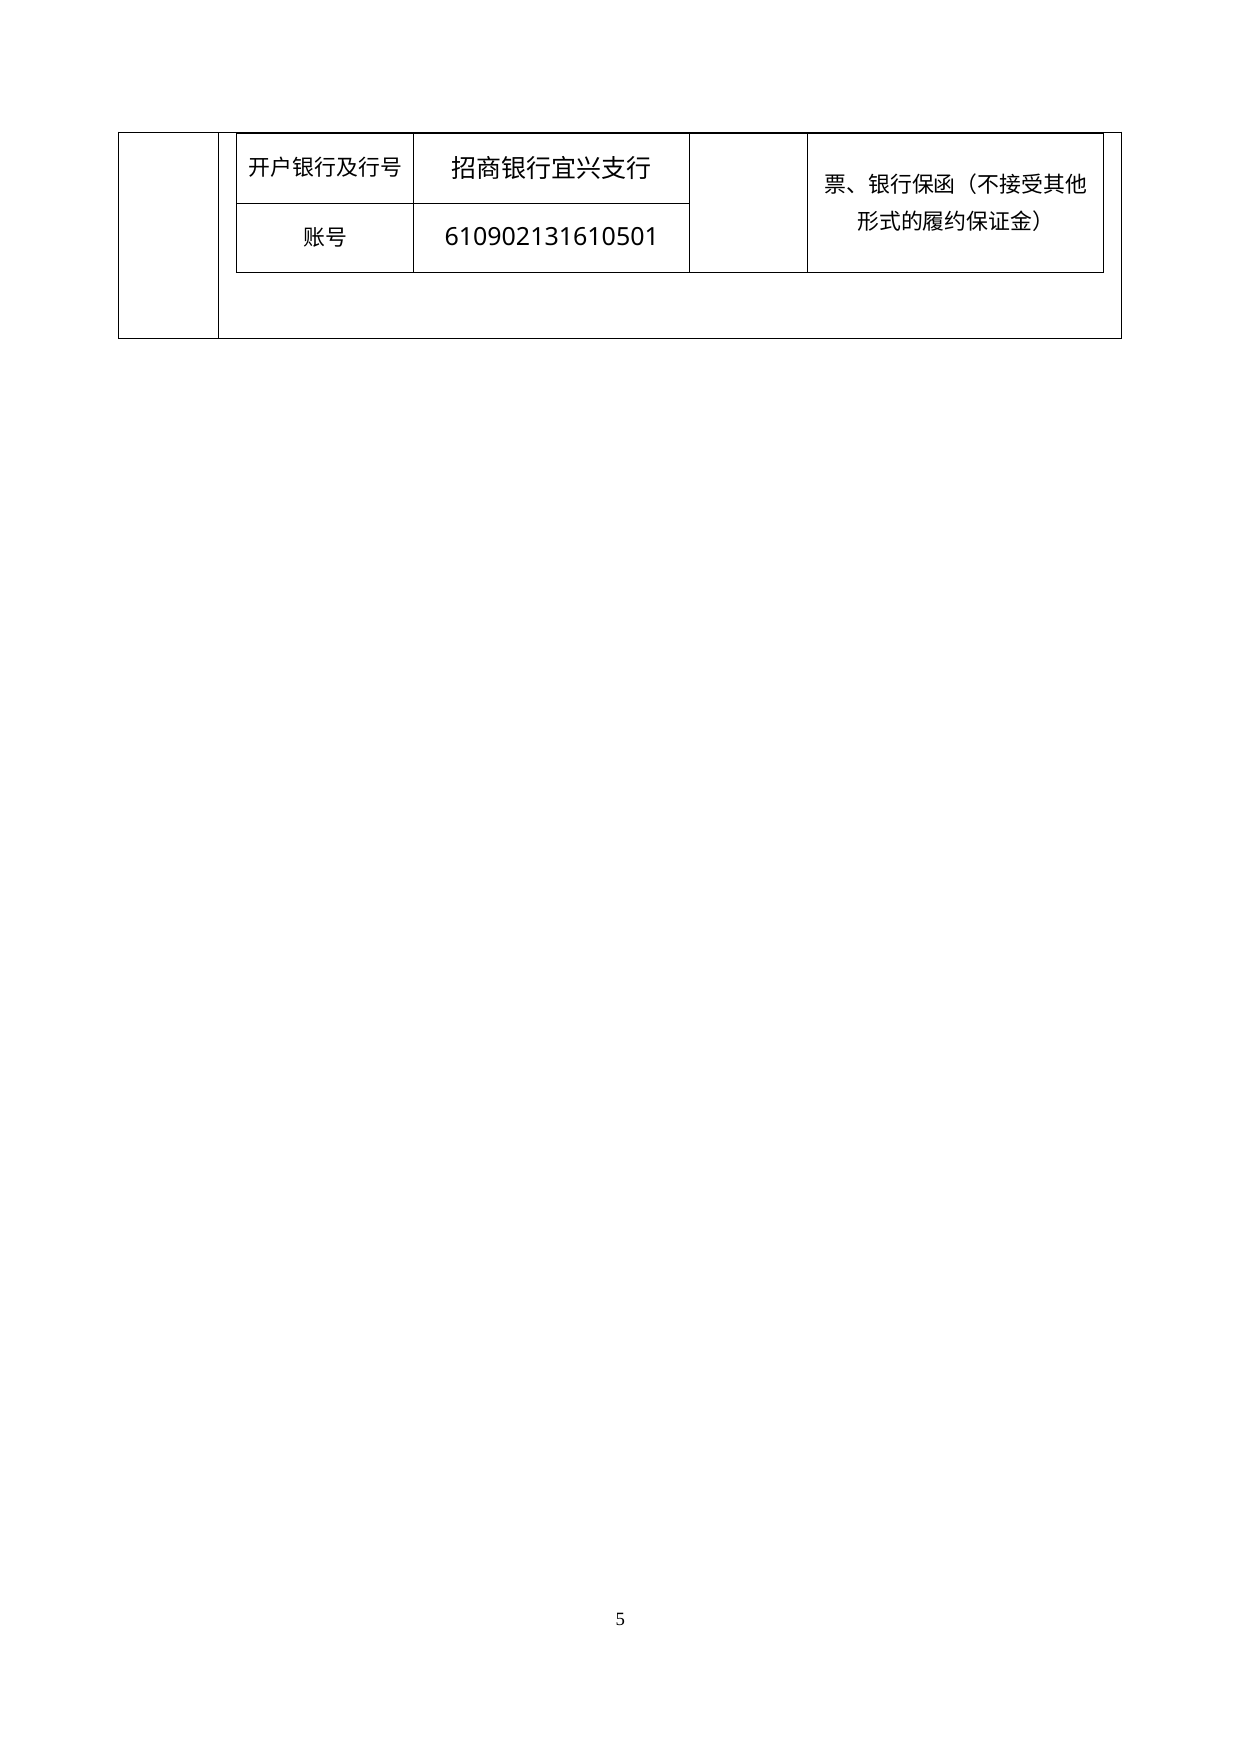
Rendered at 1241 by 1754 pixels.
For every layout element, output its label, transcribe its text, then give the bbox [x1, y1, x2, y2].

table_cell 9 [119, 133, 218, 338]
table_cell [219, 133, 1121, 338]
